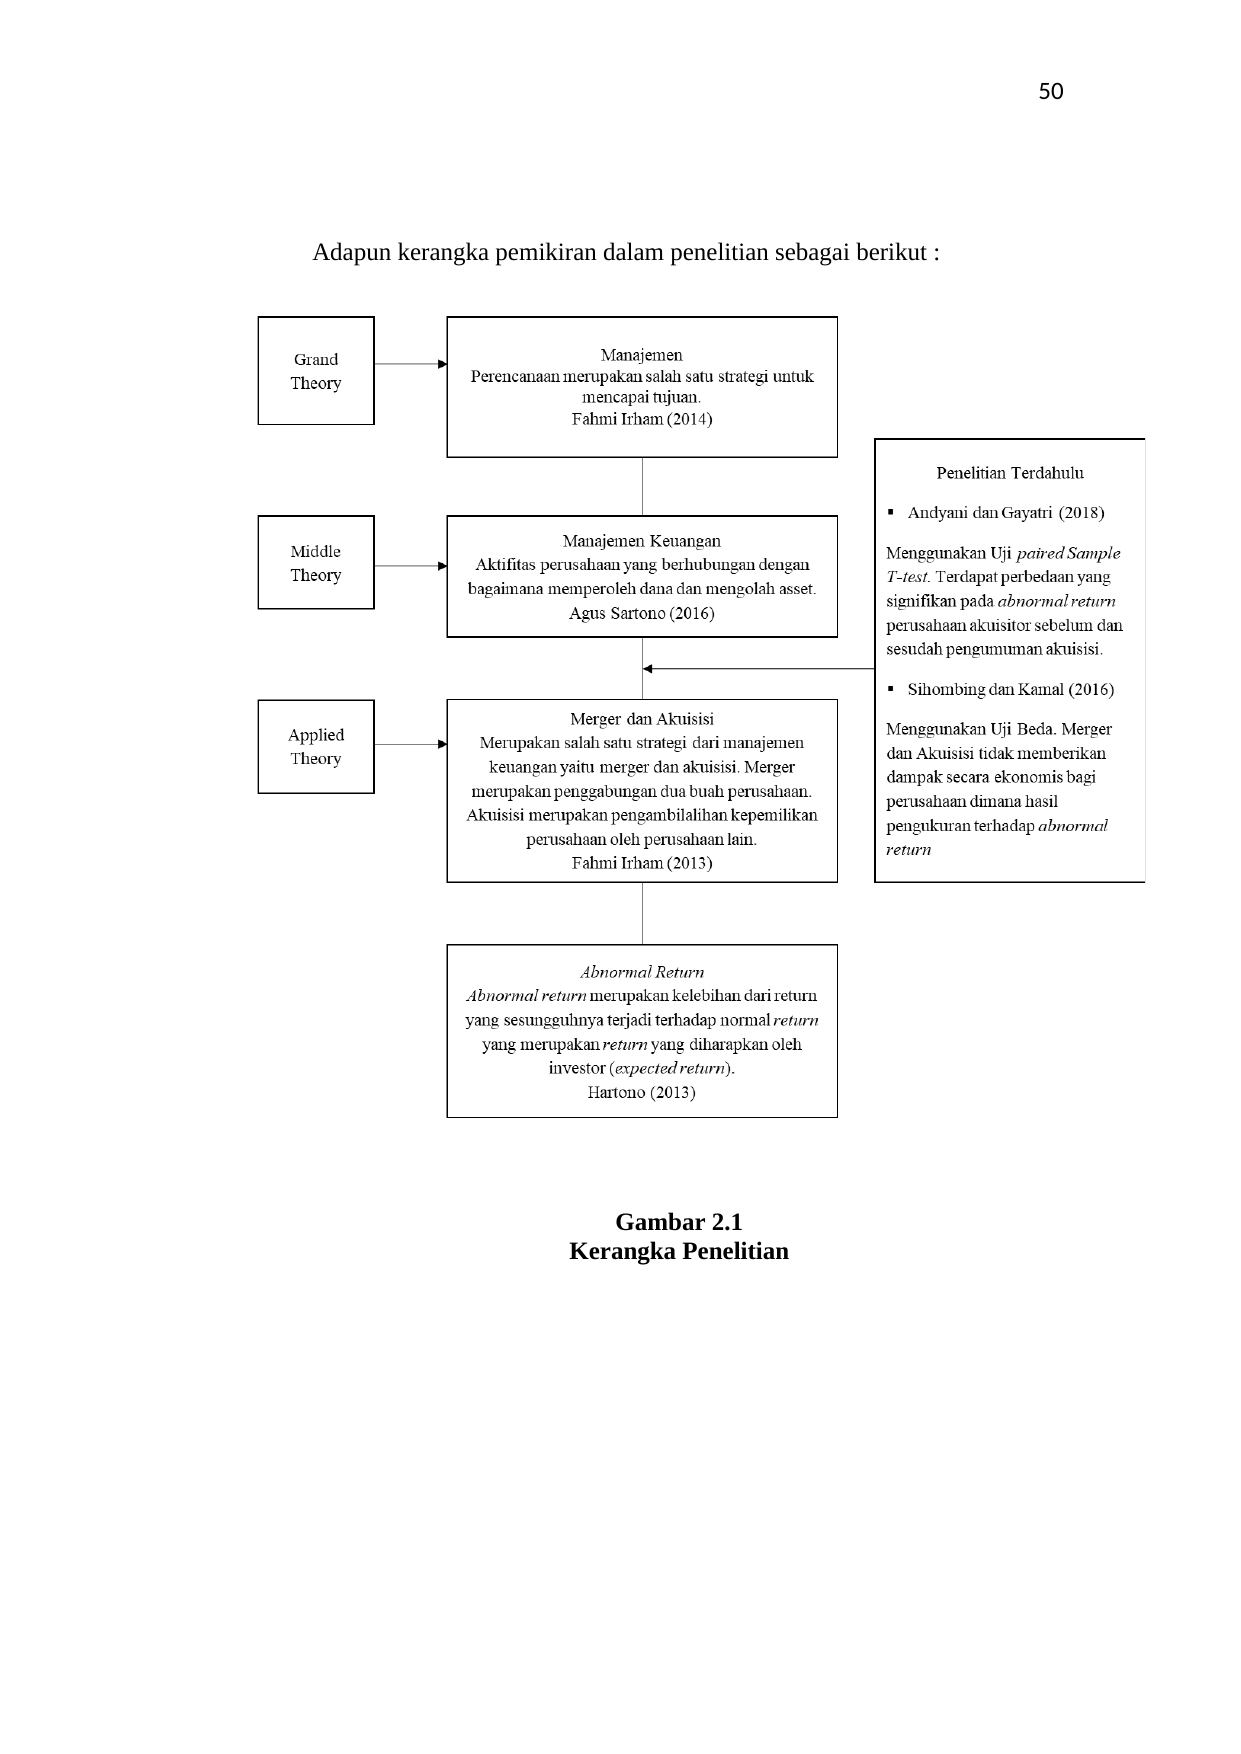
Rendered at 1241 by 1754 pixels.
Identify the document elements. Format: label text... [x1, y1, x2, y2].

list Adapun kerangka pemikiran dalam penelitian sebagai berikut : [312, 237, 1063, 266]
picture [257, 316, 1146, 1118]
